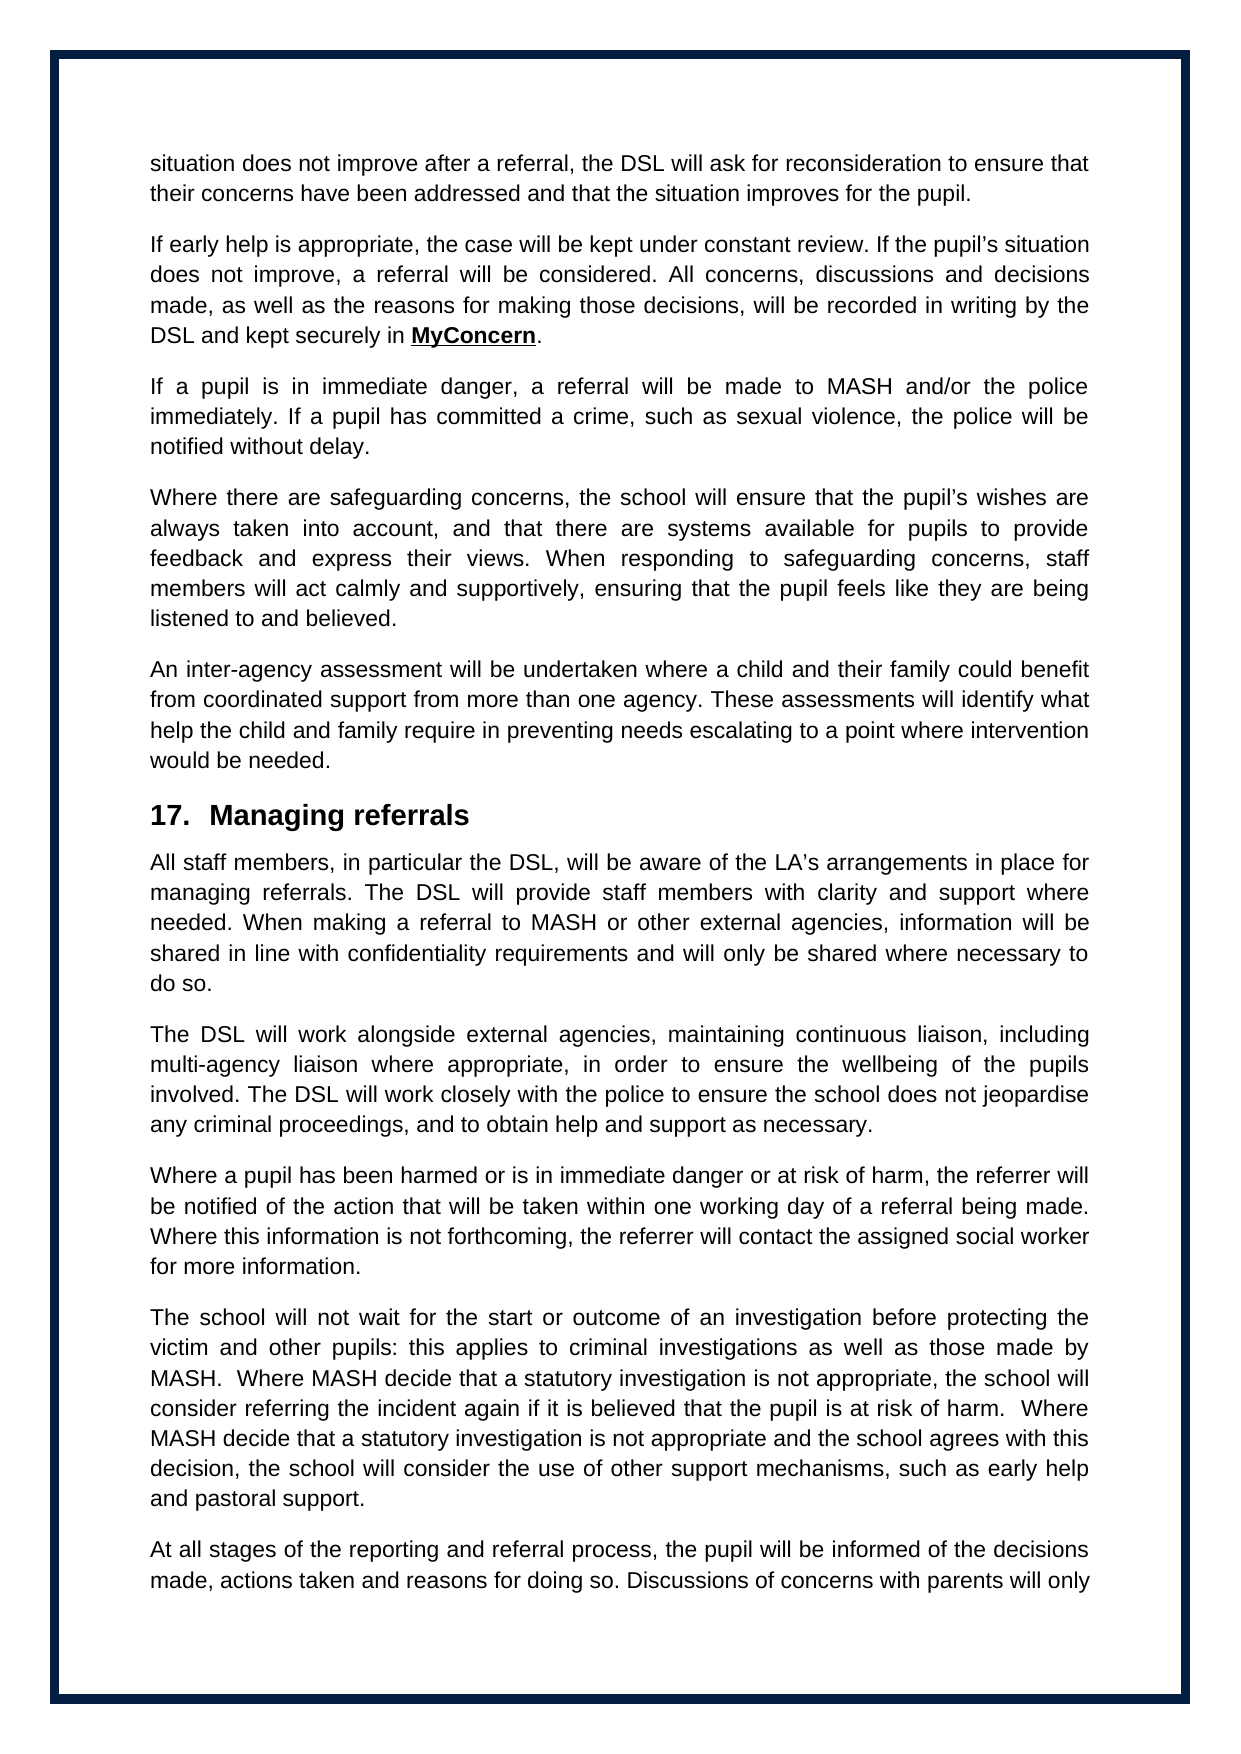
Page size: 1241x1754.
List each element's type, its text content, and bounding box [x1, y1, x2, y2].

text An inter-agency assessment will be undertaken where a child and their family could benefit from coordinated support from more than one agency. These assessments will identify what help the child and family require in preventing needs escalating to a point where intervention would be needed. [150, 656, 1090, 773]
text The school will not wait for the start or outcome of an investigation before protecting the victim and other pupils: this applies to criminal investigations as well as those made by MASH. Where MASH decide that a statutory investigation is not appropriate, the school will consider referring the incident again if it is believed that the pupil is at risk of harm. Where MASH decide that a statutory investigation is not appropriate and the school agrees with this decision, the school will consider the use of other support mechanisms, such as early help and pastoral support. [150, 1304, 1090, 1512]
subtitle Managing referrals [150, 798, 1090, 831]
text All staff members, in particular the DSL, will be aware of the LA’s arrangements in place for managing referrals. The DSL will provide staff members with clarity and support where needed. When making a referral to MASH or other external agencies, information will be shared in line with confidentiality requirements and will only be shared where necessary to do so. [150, 849, 1090, 996]
text If a pupil is in immediate danger, a referral will be made to MASH and/or the police immediately. If a pupil has committed a crime, such as sexual violence, the police will be notified without delay. [150, 373, 1090, 460]
text The DSL will work alongside external agencies, maintaining continuous liaison, including multi-agency liaison where appropriate, in order to ensure the wellbeing of the pupils involved. The DSL will work closely with the police to ensure the school does not jeopardise any criminal proceedings, and to obtain help and support as necessary. [150, 1021, 1090, 1138]
text Where there are safeguarding concerns, the school will ensure that the pupil’s wishes are always taken into account, and that there are systems available for pupils to provide feedback and express their views. When responding to safeguarding concerns, staff members will act calmly and supportively, ensuring that the pupil feels like they are being listened to and believed. [150, 484, 1090, 632]
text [150, 1536, 1090, 1593]
text If early help is appropriate, the case will be kept under constant review. If the pupil’s situation does not improve, a referral will be considered. All concerns, discussions and decisions made, as well as the reasons for making those decisions, will be recorded in writing by the DSL and kept securely in MyConcern. [150, 231, 1090, 348]
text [150, 150, 1090, 207]
text Where a pupil has been harmed or is in immediate danger or at risk of harm, the referrer will be notified of the action that will be taken within one working day of a referral being made. Where this information is not forthcoming, the referrer will contact the assigned social worker for more information. [150, 1162, 1090, 1279]
